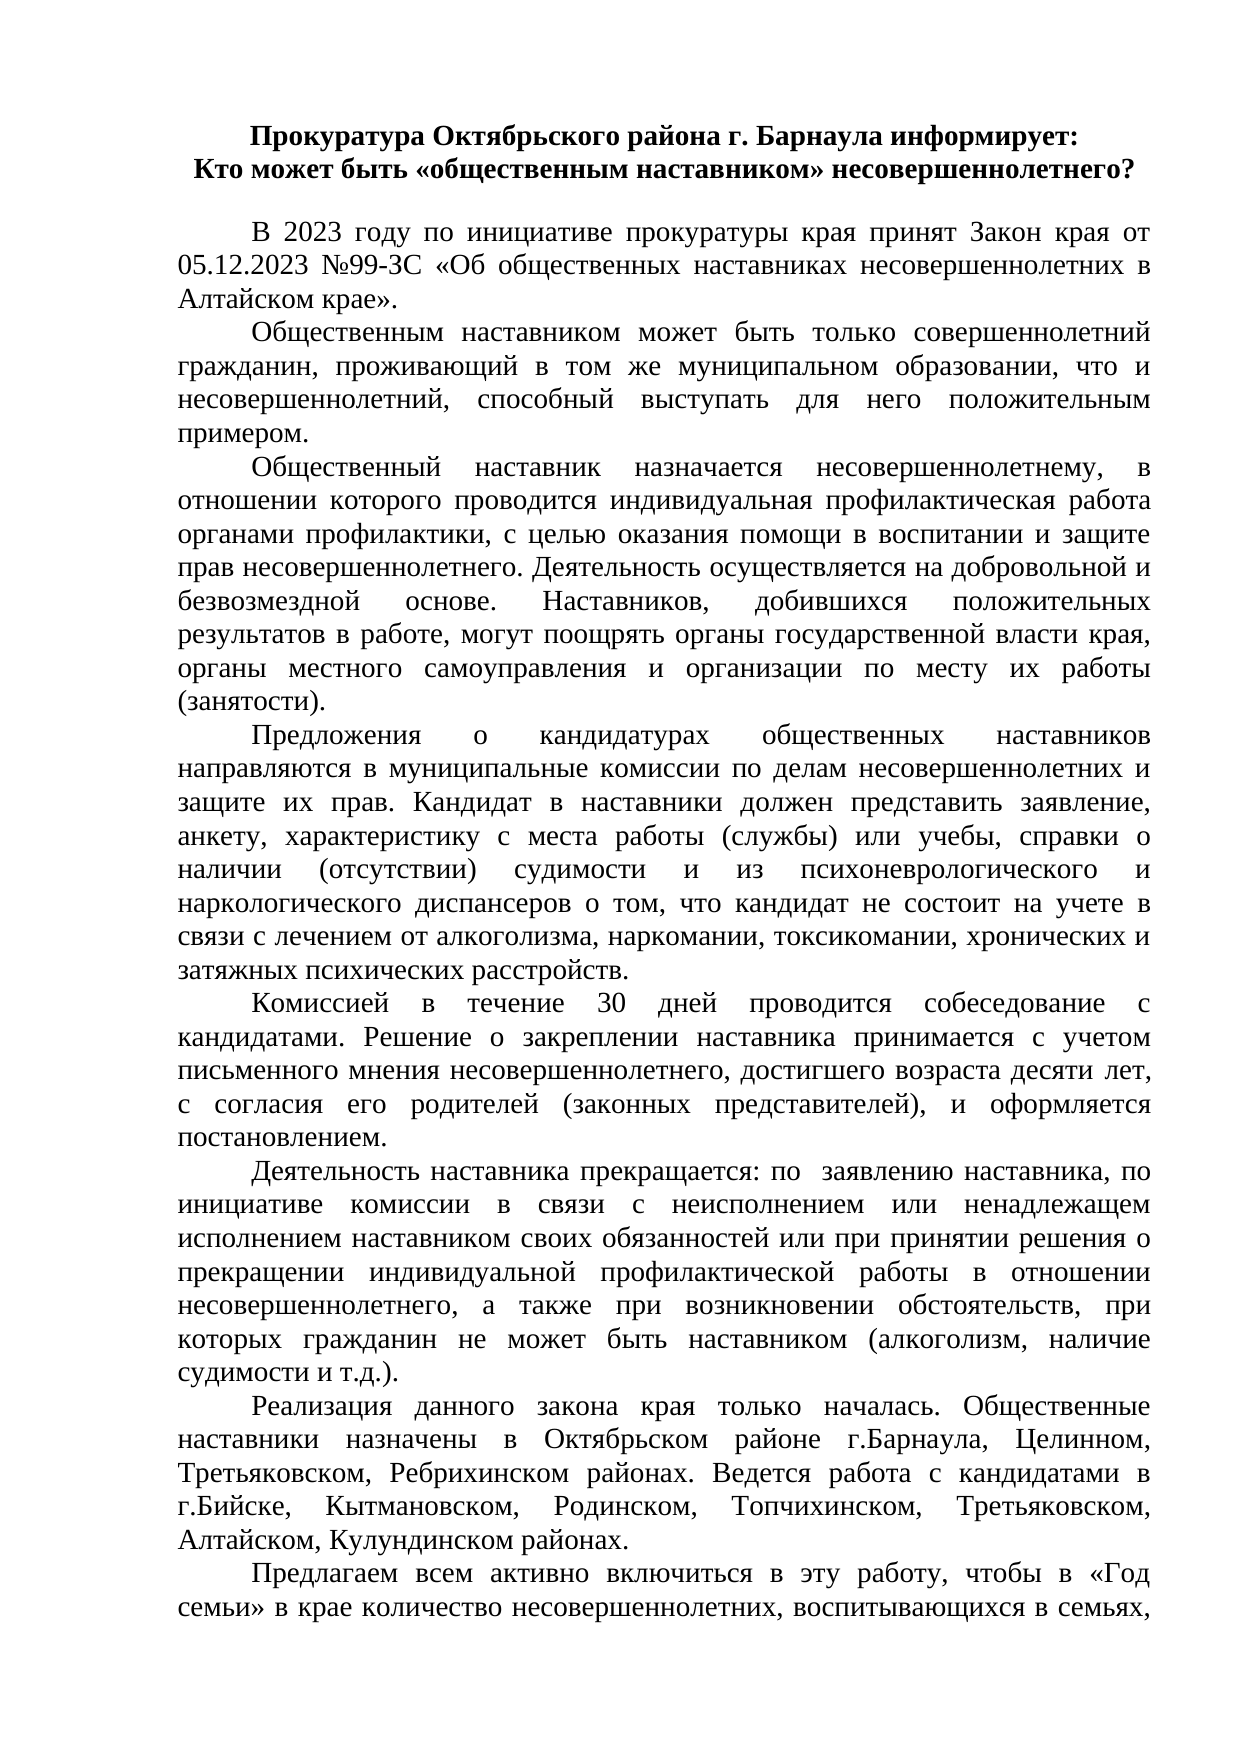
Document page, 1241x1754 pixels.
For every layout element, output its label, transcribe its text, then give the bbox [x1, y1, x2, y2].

text Реализация данного закона края только началась. Общественные наставники назначены в Октябрьском районе г.Барнаула, Целинном, Третьяковском, Ребрихинском районах. Ведется работа с кандидатами в г.Бийске, Кытмановском, Родинском, Топчихинском, Третьяковском, Алтайском, Кулундинском районах. [177, 1388, 1152, 1556]
text Кто может быть «общественным наставником» несовершеннолетнего? [177, 152, 1152, 185]
text Прокуратура Октябрьского района г. Барнаула информирует: [177, 118, 1152, 152]
text Деятельность наставника прекращается: по заявлению наставника, по инициативе комиссии в связи с неисполнением или ненадлежащем исполнением наставником своих обязанностей или при принятии решения о прекращении индивидуальной профилактической работы в отношении несовершеннолетнего, а также при возникновении обстоятельств, при которых гражданин не может быть наставником (алкоголизм, наличие судимости и т.д.). [177, 1153, 1152, 1388]
text Предложения о кандидатурах общественных наставников направляются в муниципальные комиссии по делам несовершеннолетних и защите их прав. Кандидат в наставники должен представить заявление, анкету, характеристику с места работы (службы) или учебы, справки о наличии (отсутствии) судимости и из психоневрологического и наркологического диспансеров о том, что кандидат не состоит на учете в связи с лечением от алкоголизма, наркомании, токсикомании, хронических и затяжных психических расстройств. [177, 717, 1152, 985]
text Комиссией в течение 30 дней проводится собеседование с кандидатами. Решение о закреплении наставника принимается с учетом письменного мнения несовершеннолетнего, достигшего возраста десяти лет, с согласия его родителей (законных представителей), и оформляется постановлением. [177, 985, 1152, 1153]
text В 2023 году по инициативе прокуратуры края принят Закон края от 05.12.2023 №99-ЗС «Об общественных наставниках несовершеннолетних в Алтайском крае». [177, 214, 1152, 314]
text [177, 1556, 1152, 1623]
text Общественный наставник назначается несовершеннолетнему, в отношении которого проводится индивидуальная профилактическая работа органами профилактики, с целью оказания помощи в воспитании и защите прав несовершеннолетнего. Деятельность осуществляется на добровольной и безвозмездной основе. Наставников, добившихся положительных результатов в работе, могут поощрять органы государственной власти края, органы местного самоуправления и организации по месту их работы (занятости). [177, 449, 1152, 717]
text Общественным наставником может быть только совершеннолетний гражданин, проживающий в том же муниципальном образовании, что и несовершеннолетний, способный выступать для него положительным примером. [177, 314, 1152, 449]
